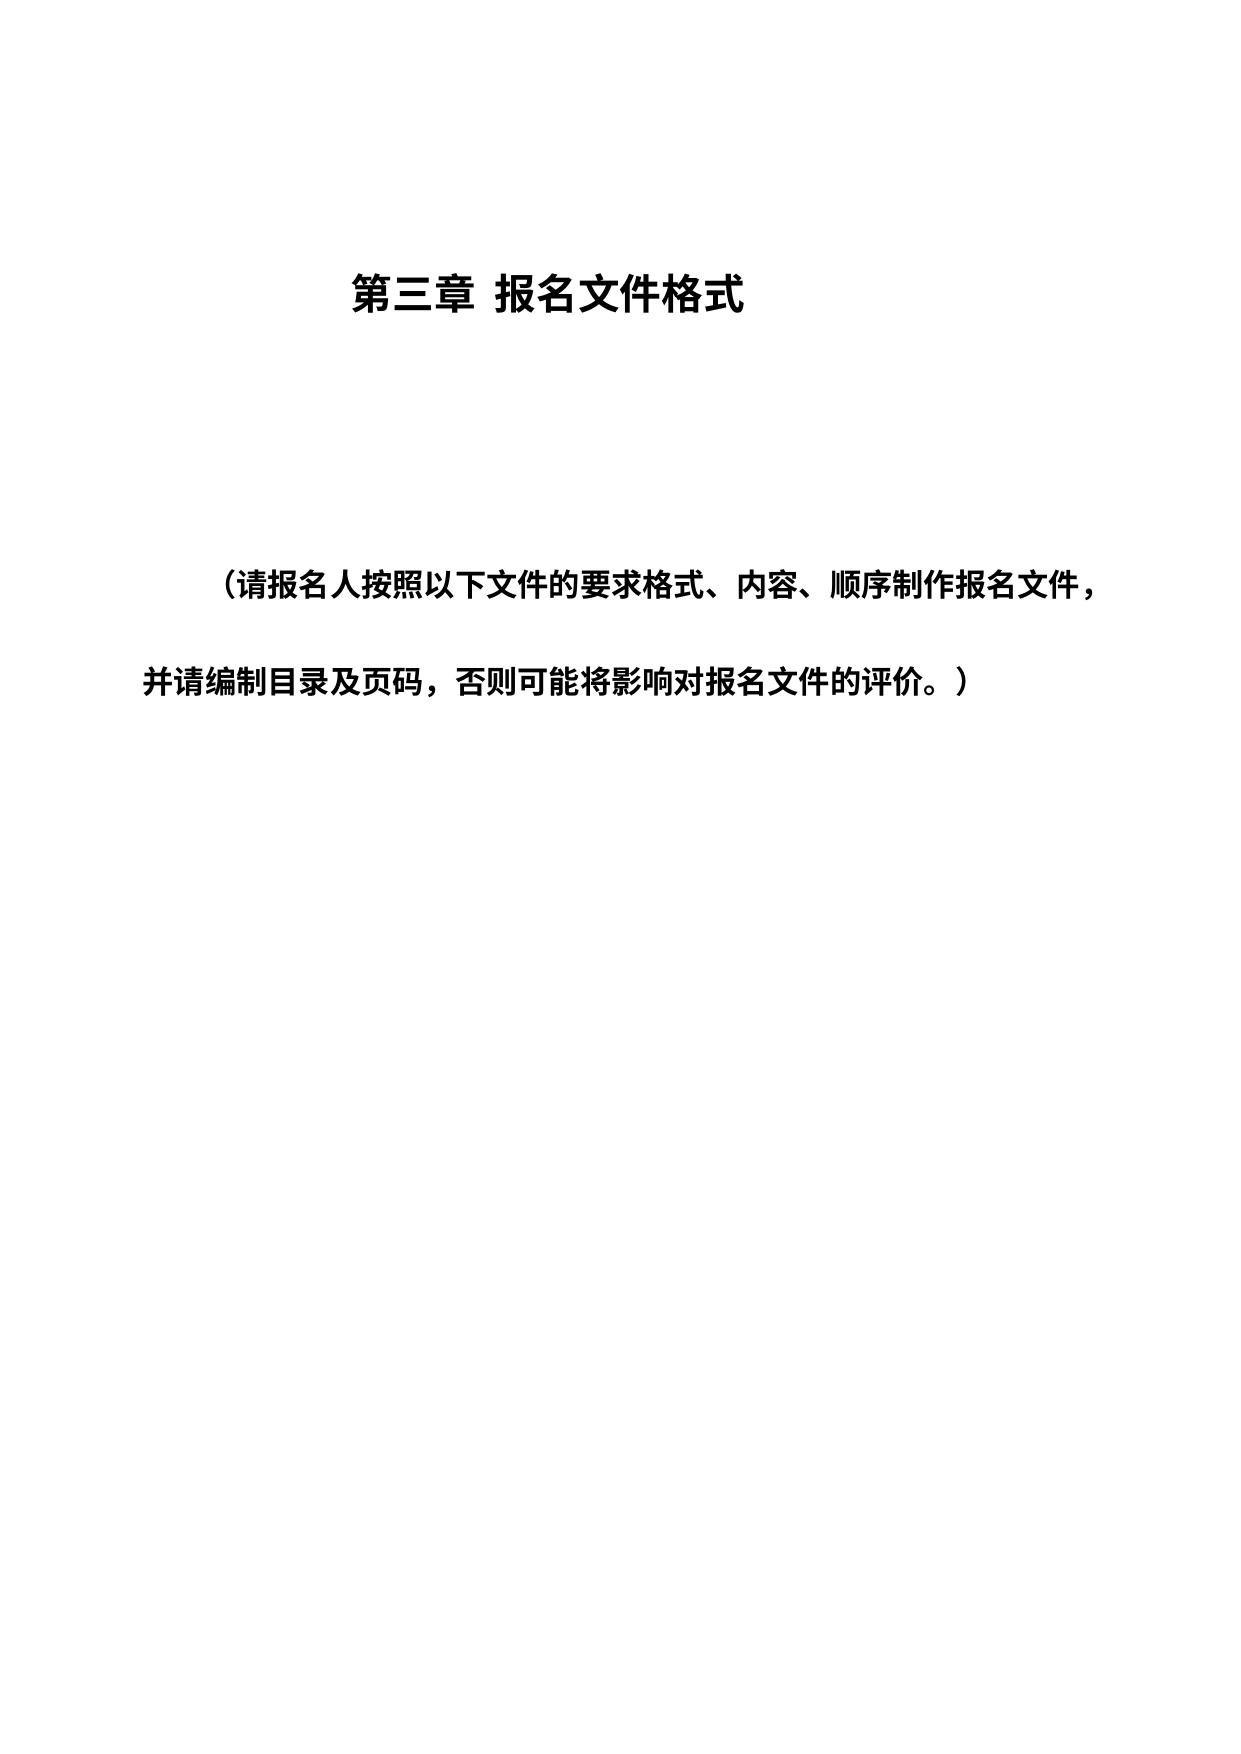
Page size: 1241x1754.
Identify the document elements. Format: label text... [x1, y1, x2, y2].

subtitle 第三章 报名文件格式 [142, 259, 1122, 324]
text （请报名人按照以下文件的要求格式、内容、顺序制作报名文件，并请编制目录及页码，否则可能将影响对报名文件的评价。） [142, 550, 1122, 713]
